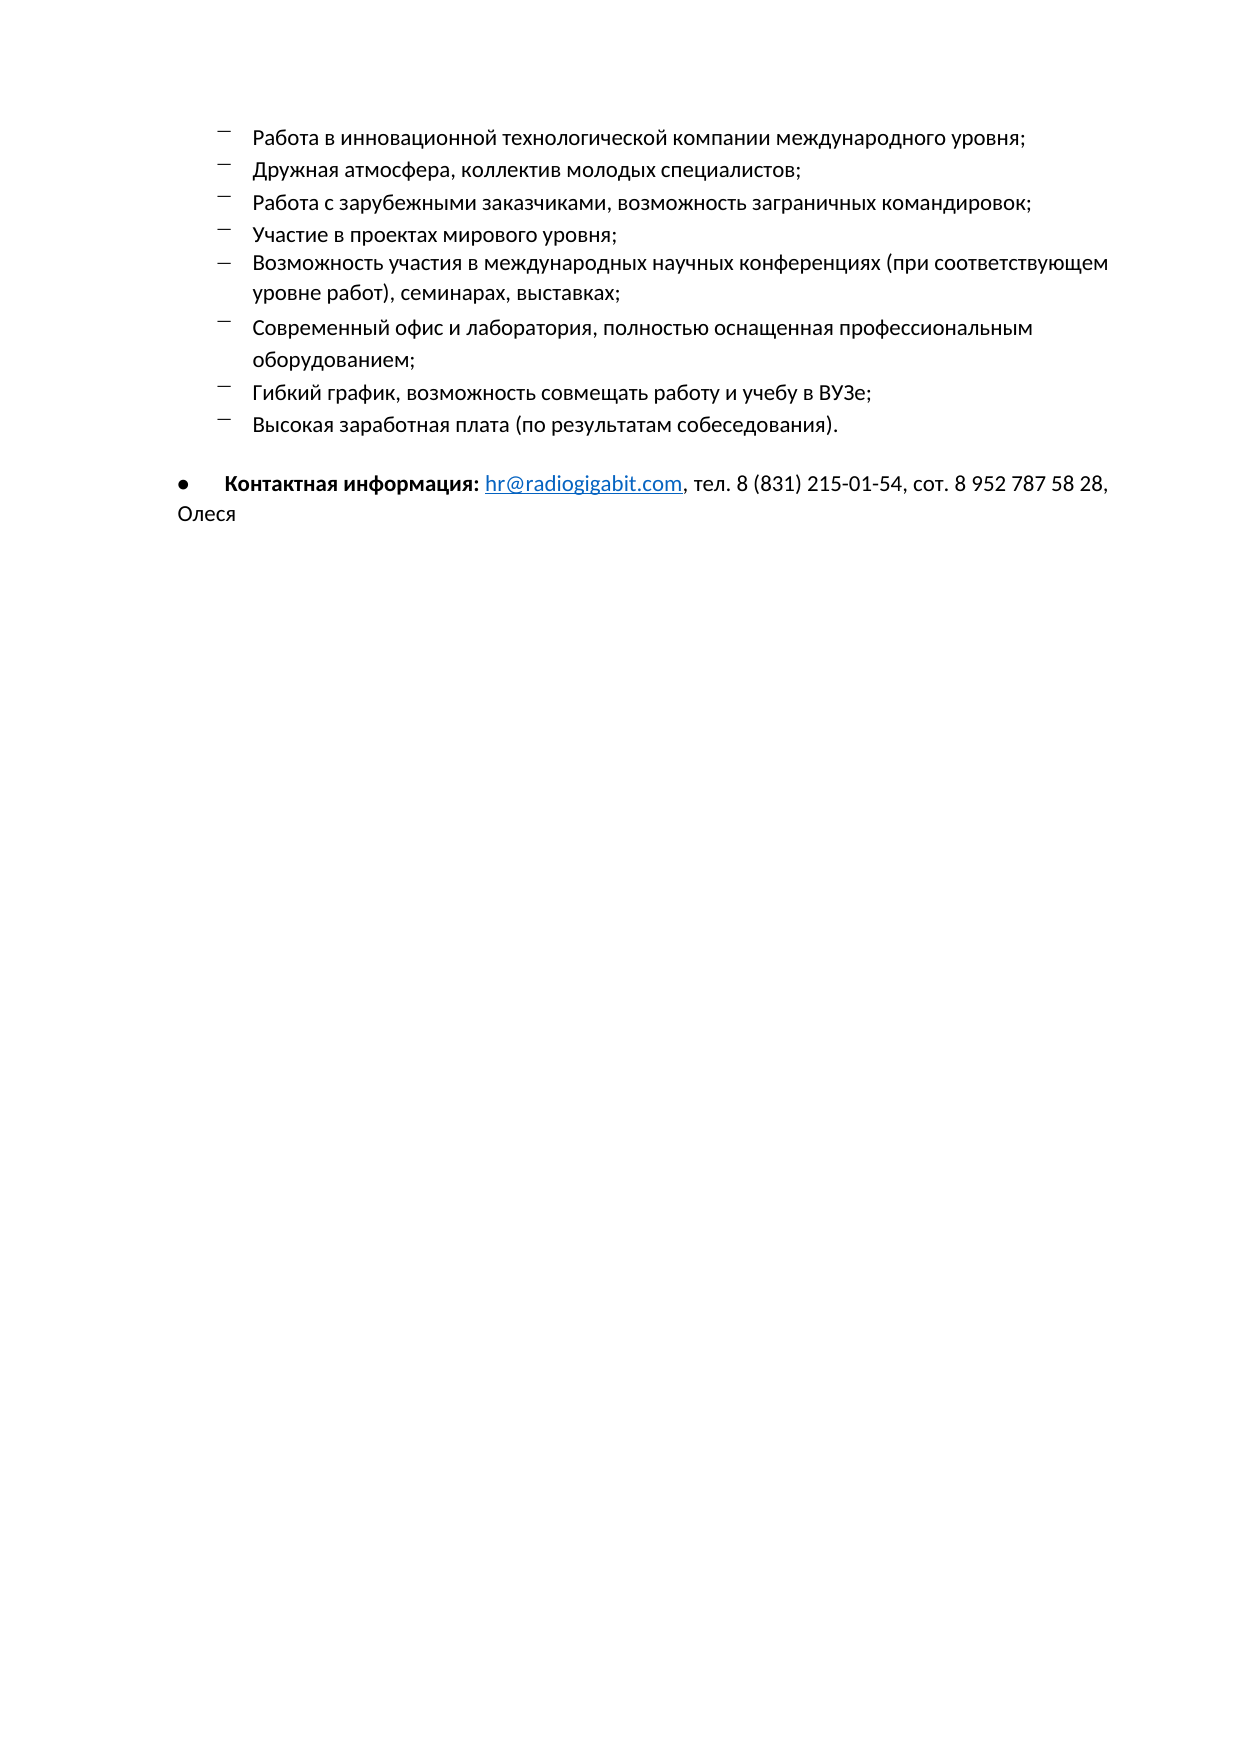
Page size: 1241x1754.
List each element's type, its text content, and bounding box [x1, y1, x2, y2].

list Современный офис и лаборатория, полностью оснащенная профессиональным оборудованием; [215, 308, 1152, 373]
list Работа в инновационной технологической компании международного уровня; [215, 118, 1152, 151]
list Возможность участия в международных научных конференциях (при соответствующем уровне работ), семинарах, выставках; [215, 248, 1152, 306]
text • Контактная информация: hr@radiogigabit.com, тел. 8 (831) 215-01-54, сот. 8 952 787 58 28, Олеся [177, 469, 1152, 527]
list Высокая заработная плата (по результатам собеседования). [215, 406, 1152, 438]
list Дружная атмосфера, коллектив молодых специалистов; [215, 151, 1152, 183]
list Участие в проектах мирового уровня; [215, 216, 1152, 248]
list Гибкий график, возможность совмещать работу и учебу в ВУЗе; [215, 373, 1152, 406]
list Работа с зарубежными заказчиками, возможность заграничных командировок; [215, 183, 1152, 216]
